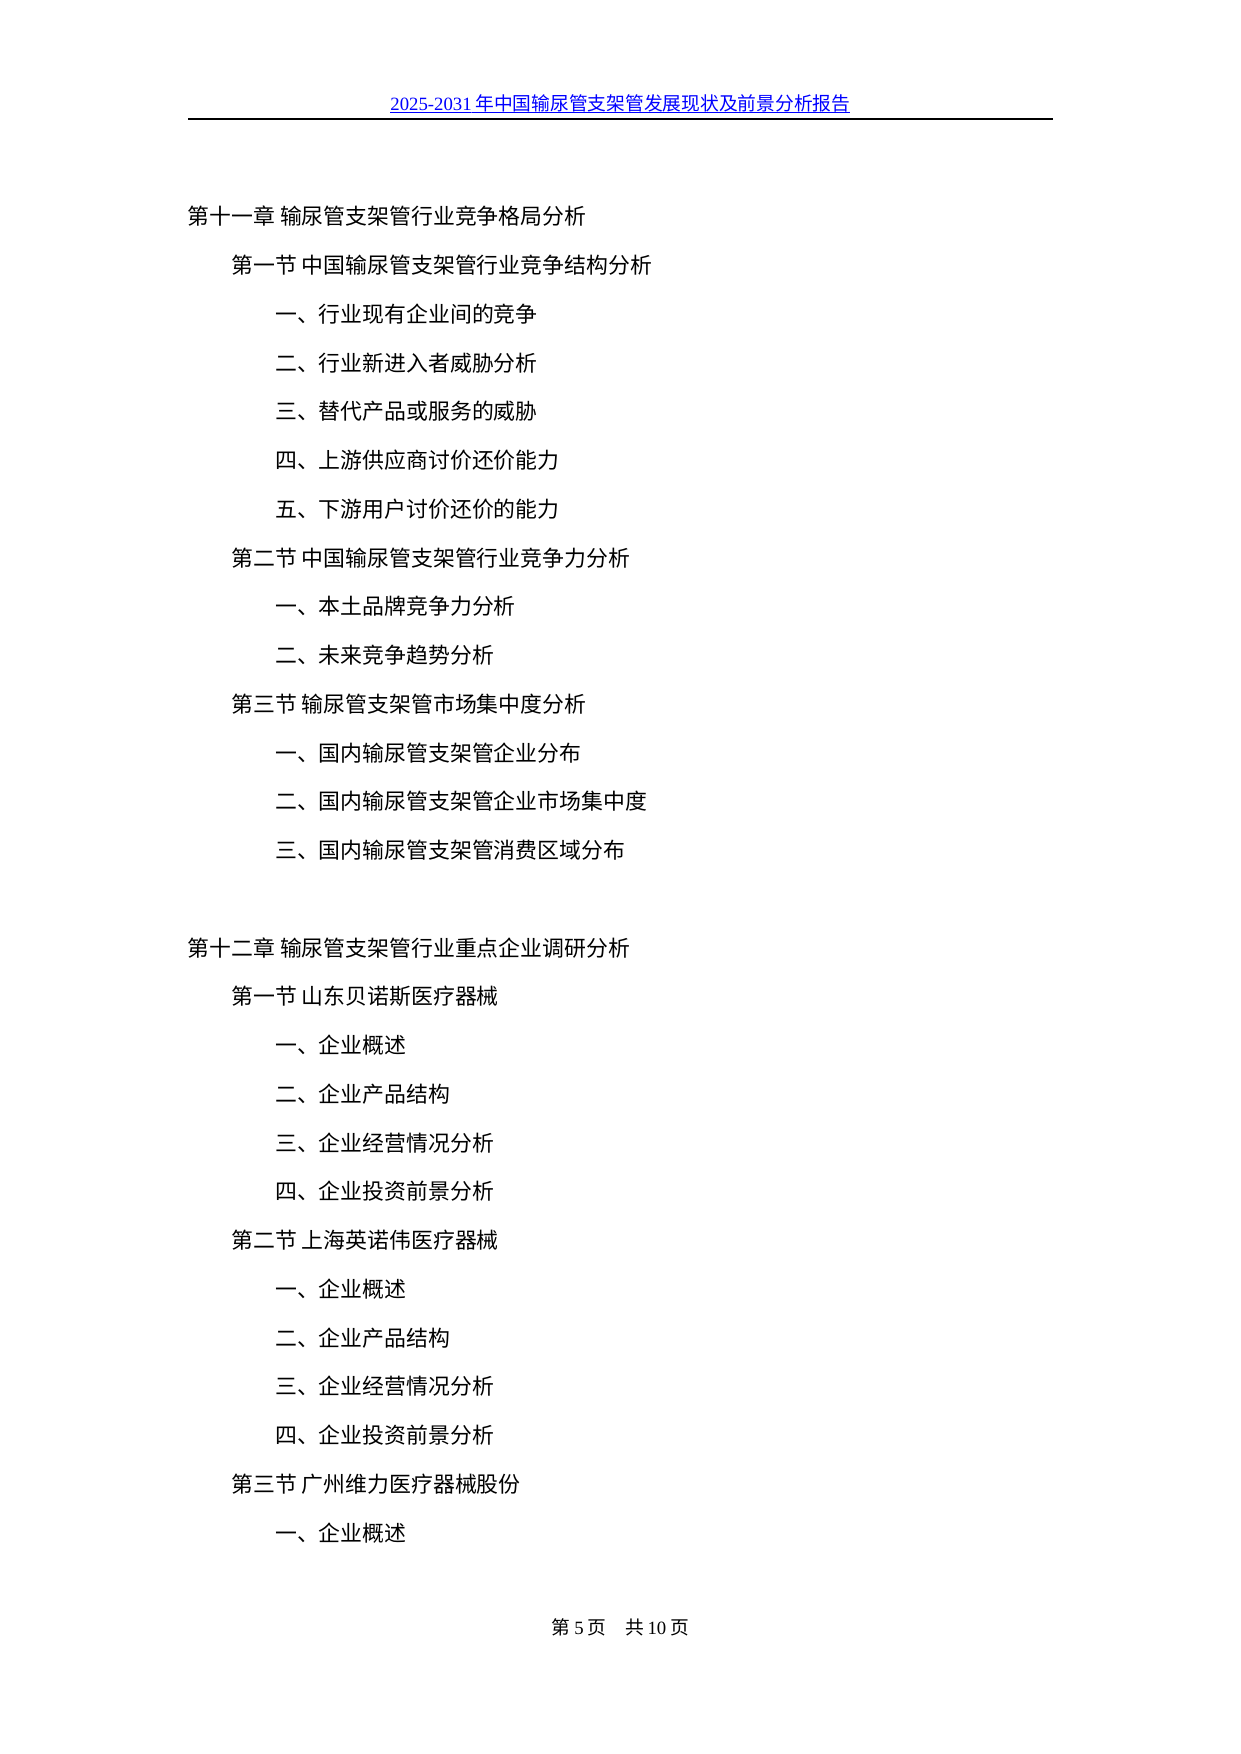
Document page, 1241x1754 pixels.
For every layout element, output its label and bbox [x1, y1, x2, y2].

text [187, 150, 1053, 1548]
